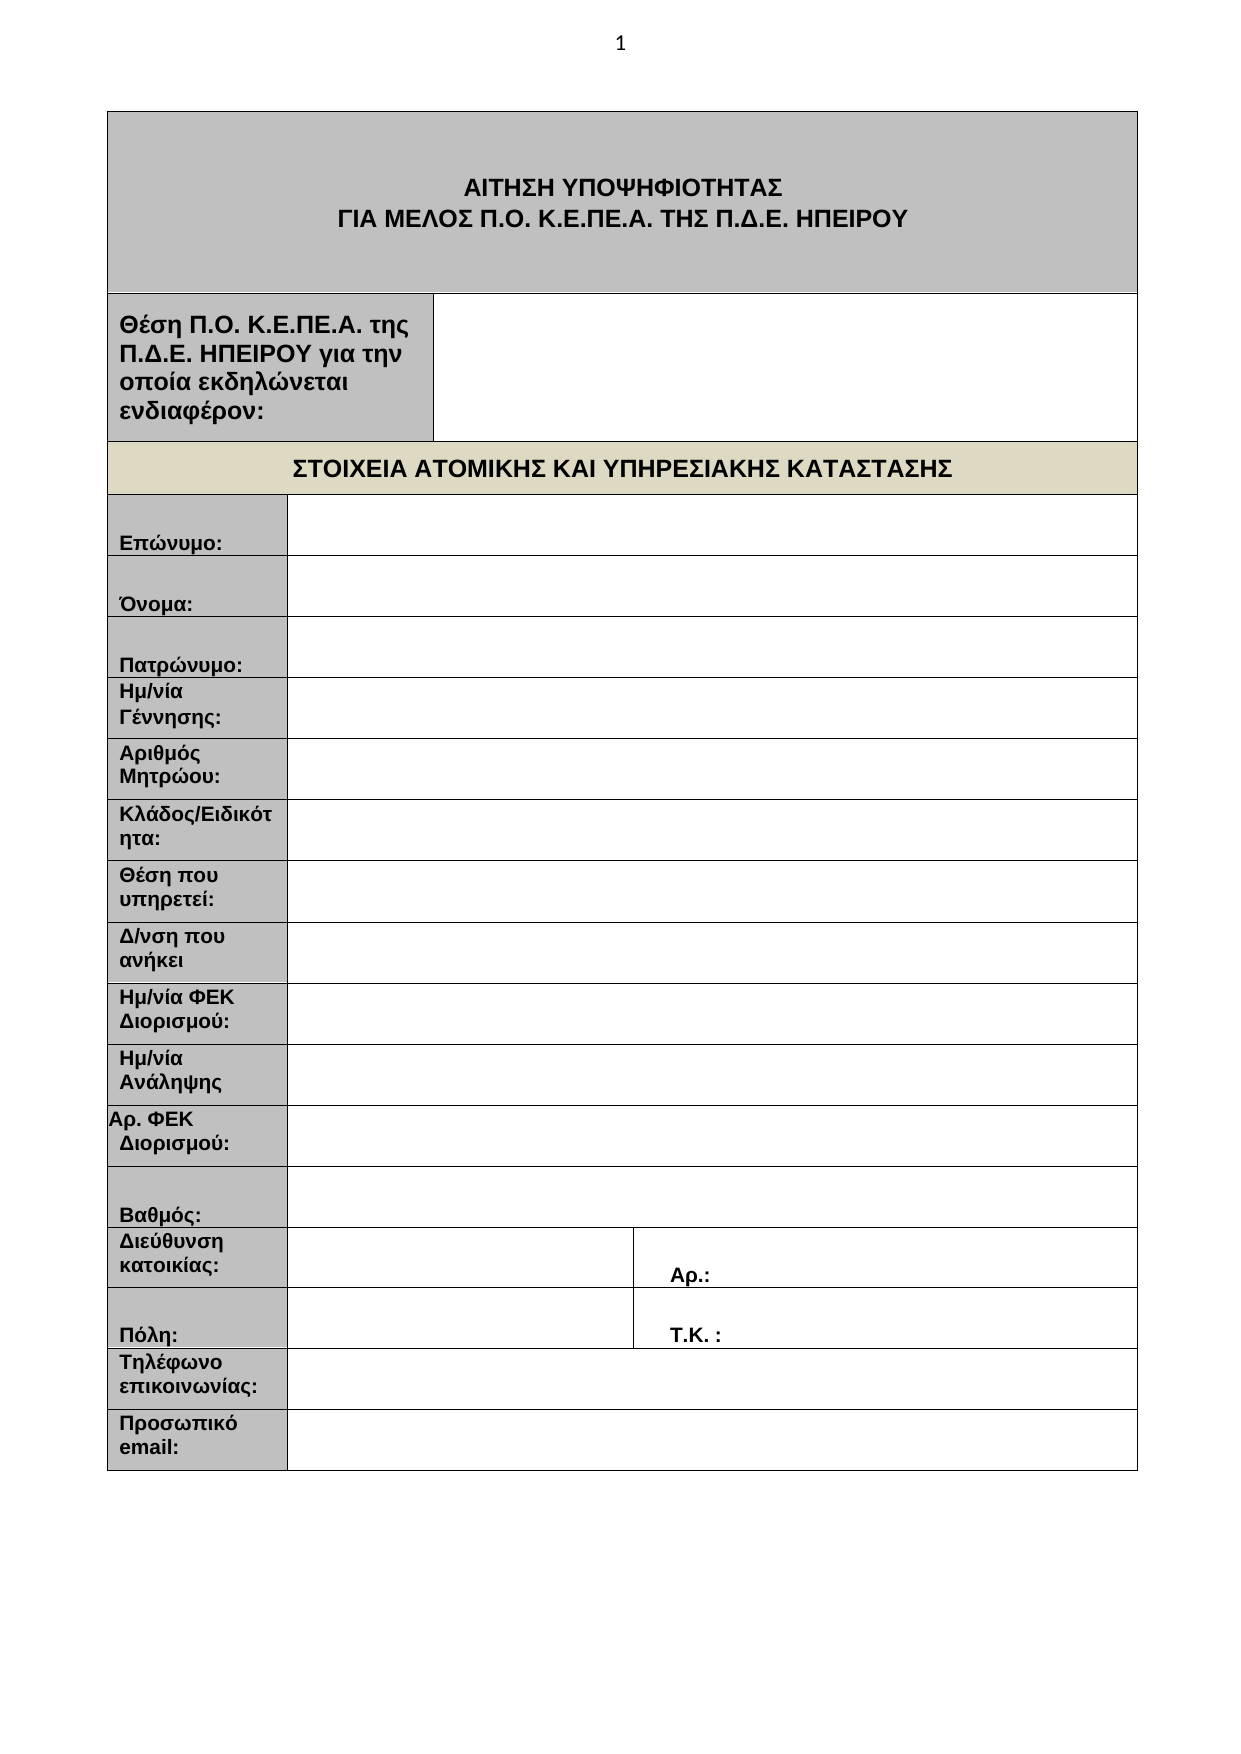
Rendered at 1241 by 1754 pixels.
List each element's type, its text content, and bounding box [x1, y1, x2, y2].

table_cell [288, 617, 1137, 677]
table_cell [288, 495, 1137, 555]
table_cell Αριθμός Μητρώου: [108, 739, 287, 799]
table_cell Αρ. ΦΕΚ Διορισμού: [108, 1106, 287, 1166]
table_cell [288, 1288, 633, 1347]
table_cell [288, 556, 1137, 616]
table_cell Αρ.: [634, 1228, 1137, 1287]
table_cell [288, 1167, 1137, 1227]
table_cell [288, 984, 1137, 1044]
table_cell [288, 678, 1137, 738]
table_cell [288, 1228, 633, 1287]
table_header ΑΙΤΗΣΗ ΥΠΟΨΗΦΙΟΤΗΤΑΣ ΓΙΑ ΜΕΛΟΣ Π.Ο. Κ.Ε.ΠΕ.Α. ΤΗΣ Π.Δ.Ε. ΗΠΕΙΡΟΥ [108, 112, 1137, 292]
table_cell Τηλέφωνο επικοινωνίας: [108, 1349, 287, 1409]
table_cell [288, 1349, 1137, 1409]
table_cell Πόλη: [108, 1288, 287, 1347]
table_cell Τ.Κ. : [634, 1288, 1137, 1347]
table_cell Δ/νση που ανήκει [108, 923, 287, 982]
table_cell Βαθμός: [108, 1167, 287, 1227]
table_cell Διεύθυνση κατοικίας: [108, 1228, 287, 1287]
table_cell ΣΤΟΙΧΕΙΑ ΑΤΟΜΙΚΗΣ ΚΑΙ ΥΠΗΡΕΣΙΑΚΗΣ ΚΑΤΑΣΤΑΣΗΣ [108, 442, 1137, 494]
table_cell [288, 1045, 1137, 1105]
table_cell [434, 294, 1137, 441]
table_cell Ημ/νία Ανάληψης [108, 1045, 287, 1105]
table_cell Όνομα: [108, 556, 287, 616]
table_cell Επώνυμο: [108, 495, 287, 555]
table_cell Ημ/νία ΦΕΚ Διορισμού: [108, 984, 287, 1044]
table_cell [288, 861, 1137, 922]
table_cell Προσωπικό email: [108, 1410, 287, 1470]
table_cell Θέση Π.Ο. Κ.Ε.ΠΕ.Α. της Π.Δ.Ε. ΗΠΕΙΡΟΥ για την οποία εκδηλώνεται ενδιαφέρον: [108, 294, 433, 441]
table_cell [288, 923, 1137, 982]
table_cell Ημ/νία Γέννησης: [108, 678, 287, 738]
table_cell Κλάδος/Ειδικότ ητα: [108, 800, 287, 860]
table_cell [288, 1410, 1137, 1470]
table_cell Θέση που υπηρετεί: [108, 861, 287, 922]
table_cell Πατρώνυμο: [108, 617, 287, 677]
table_cell [288, 1106, 1137, 1166]
table_cell [288, 800, 1137, 860]
table_cell [288, 739, 1137, 799]
